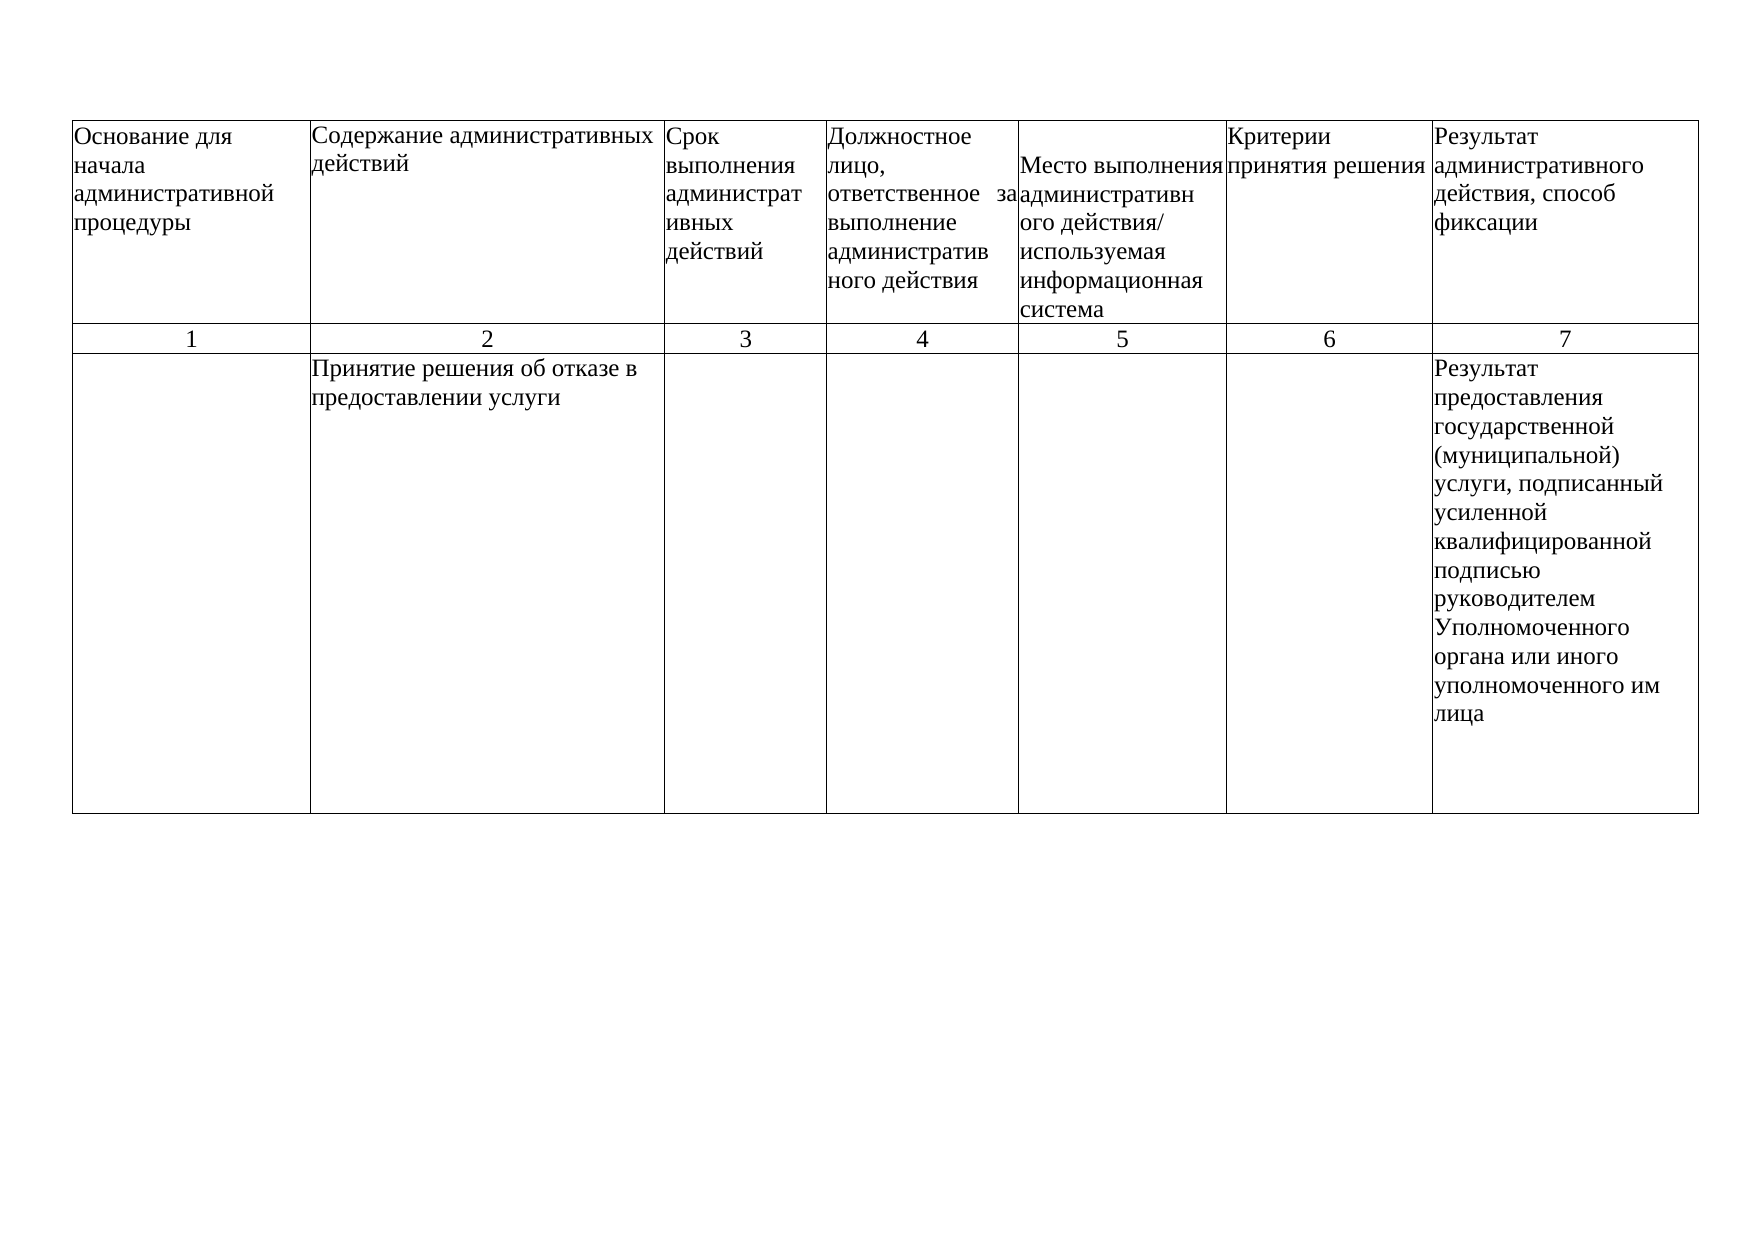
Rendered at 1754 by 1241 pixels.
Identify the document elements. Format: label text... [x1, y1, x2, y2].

table_header Содержание административных действий [311, 121, 664, 322]
table_header Срок выполнения администрат ивных действий [665, 121, 826, 322]
table_header Результат административного действия, способ фиксации [1433, 121, 1698, 322]
table_header Критерии принятия решения [1227, 121, 1432, 322]
table_cell [665, 354, 826, 812]
table_cell 1 [73, 324, 310, 352]
table_cell 3 [665, 324, 826, 352]
table_cell 4 [827, 324, 1018, 352]
table_cell [73, 354, 310, 812]
table_cell [827, 354, 1018, 812]
table_cell [1227, 354, 1432, 812]
table_cell 6 [1227, 324, 1432, 352]
table_cell Принятие решения об отказе в предоставлении услуги [311, 354, 664, 812]
table_cell 7 [1433, 324, 1698, 352]
table_cell [1019, 354, 1226, 812]
table_header Место выполнения административн ого действия/ используемая информационная система [1019, 121, 1226, 322]
table_cell 5 [1019, 324, 1226, 352]
table_header Основание для начала административной процедуры [73, 121, 310, 322]
table_cell 2 [311, 324, 664, 352]
table_header Должностное лицо, ответственное за выполнение административ ного действия [827, 121, 1018, 322]
